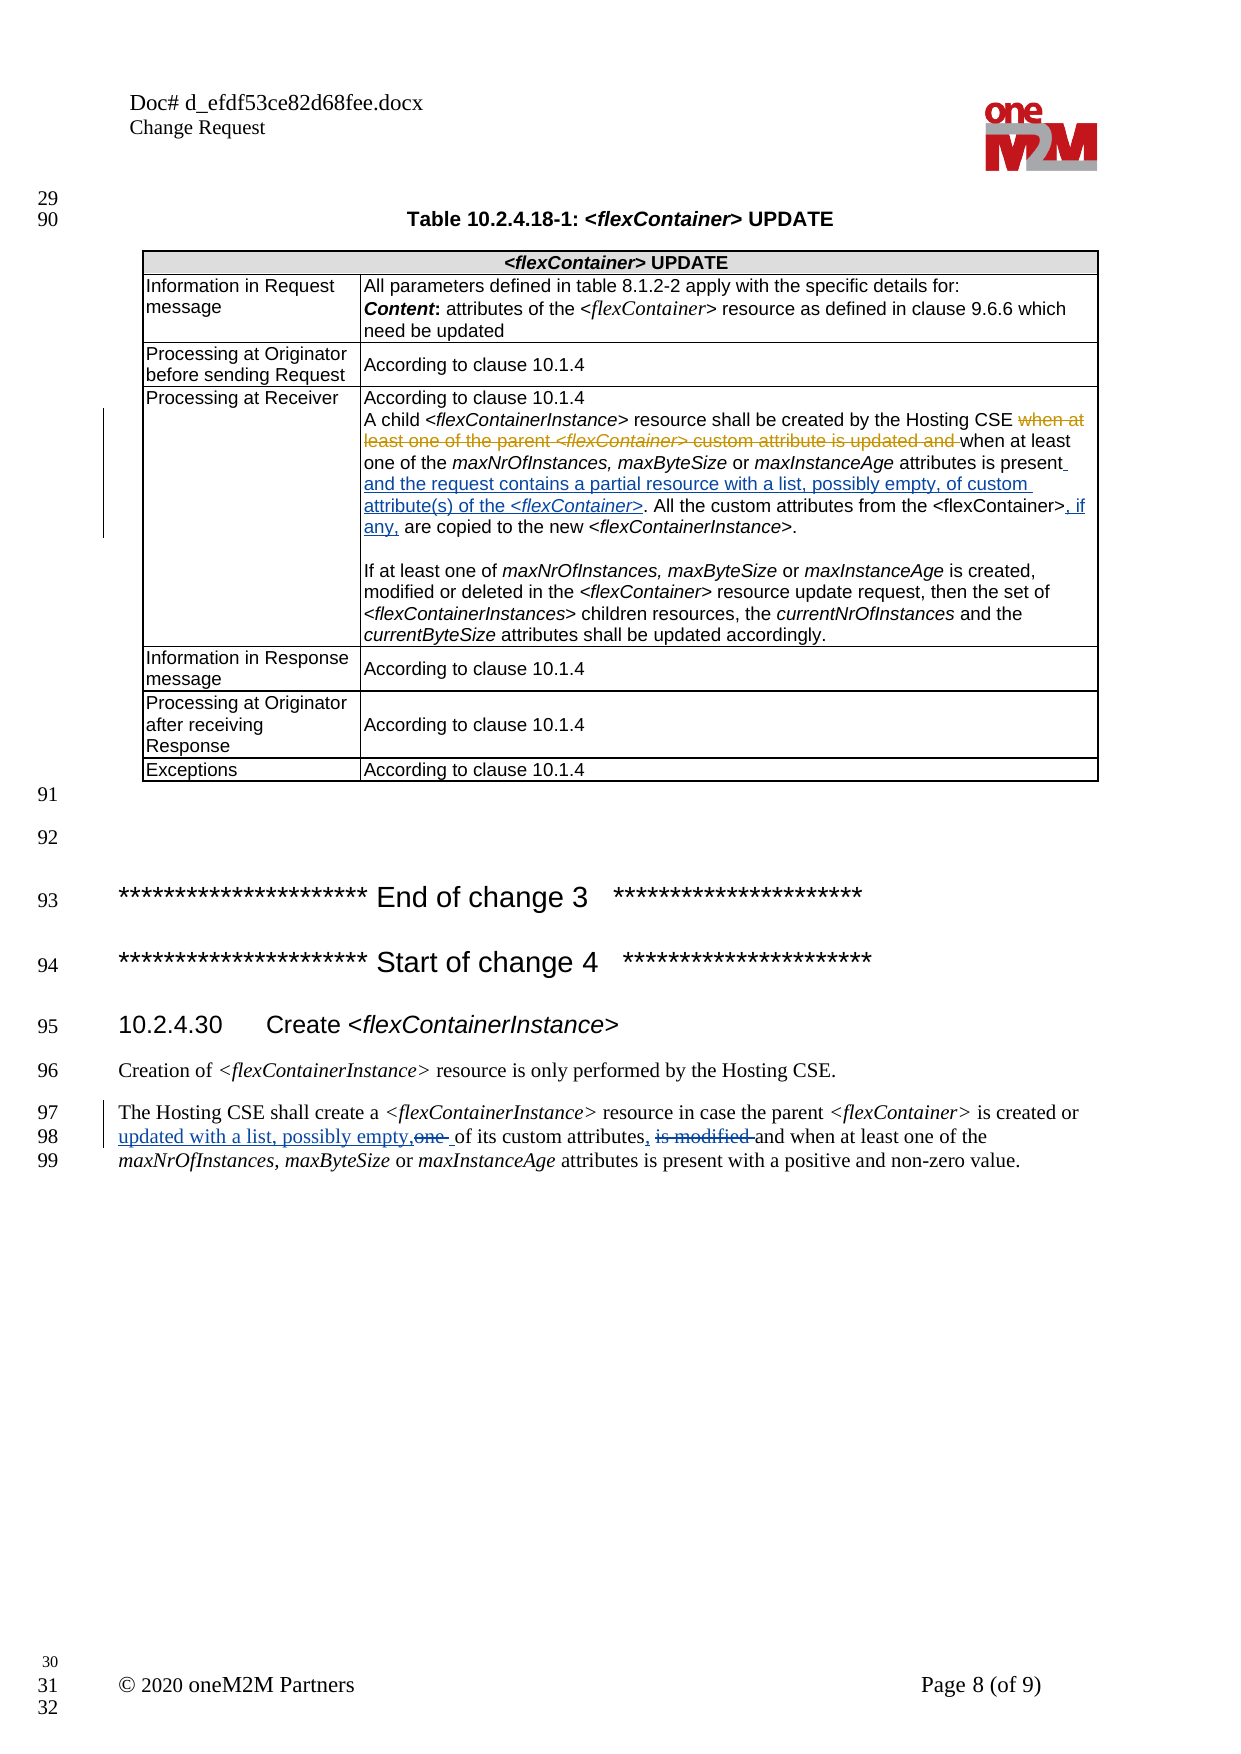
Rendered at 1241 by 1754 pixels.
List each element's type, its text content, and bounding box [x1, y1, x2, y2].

table_cell According to clause 10.1.4 [361, 647, 1097, 690]
text Creation of <flexContainerInstance> resource is only performed by the Hosting CSE. [118, 1057, 1122, 1082]
table_cell Processing at Receiver [144, 387, 360, 646]
table_cell Processing at Originator before sending Request [144, 343, 360, 386]
subtitle ********************** End of change 3 ********************** [118, 880, 1122, 914]
table_header <flexContainer> UPDATE [144, 252, 1097, 273]
table_cell Information in Request message [144, 275, 360, 342]
table_cell Processing at Originator after receiving Response [144, 692, 360, 757]
subtitle 10.2.4.30 Create <flexContainerInstance> [118, 1010, 1122, 1039]
table_cell According to clause 10.1.4 A child <flexContainerInstance> resource shall be created by the Hosting CSE when at least one of the maxNrOfInstances, maxByteSize or maxInstanceAge attributes is present. All the custom attributes from the <flexContainer> are copied to the new <flexContainerInstance>. If at least one of maxNrOfInstances, maxByteSize or maxInstanceAge is created, modified or deleted in the <flexContainer> resource update request, then the set of <flexContainerInstances> children resources, the currentNrOfInstances and the currentByteSize attributes shall be updated accordingly. [361, 387, 1097, 646]
table_cell According to clause 10.1.4 [361, 759, 1097, 780]
subtitle ********************** Start of change 4 ********************** [118, 945, 1122, 979]
text The Hosting CSE shall create a <flexContainerInstance> resource in case the parent <flexContainer> is created or of its custom attributes and when at least one of the maxNrOfInstances, maxByteSize or maxInstanceAge attributes is present with a positive and non-zero value. [118, 1100, 1122, 1172]
table_cell Exceptions [144, 759, 360, 780]
table_cell Information in Response message [144, 647, 360, 690]
text Table 10.2.4.18-1: <flexContainer> UPDATE [118, 207, 1122, 231]
table_cell All parameters defined in table 8.1.2-2 apply with the specific details for: Content: attributes of the <flexContainer> resource as defined in clause 9.6.6 which need be updated [361, 275, 1097, 342]
table_cell According to clause 10.1.4 [361, 343, 1097, 386]
table_cell According to clause 10.1.4 [361, 692, 1097, 757]
picture [971, 88, 1111, 186]
